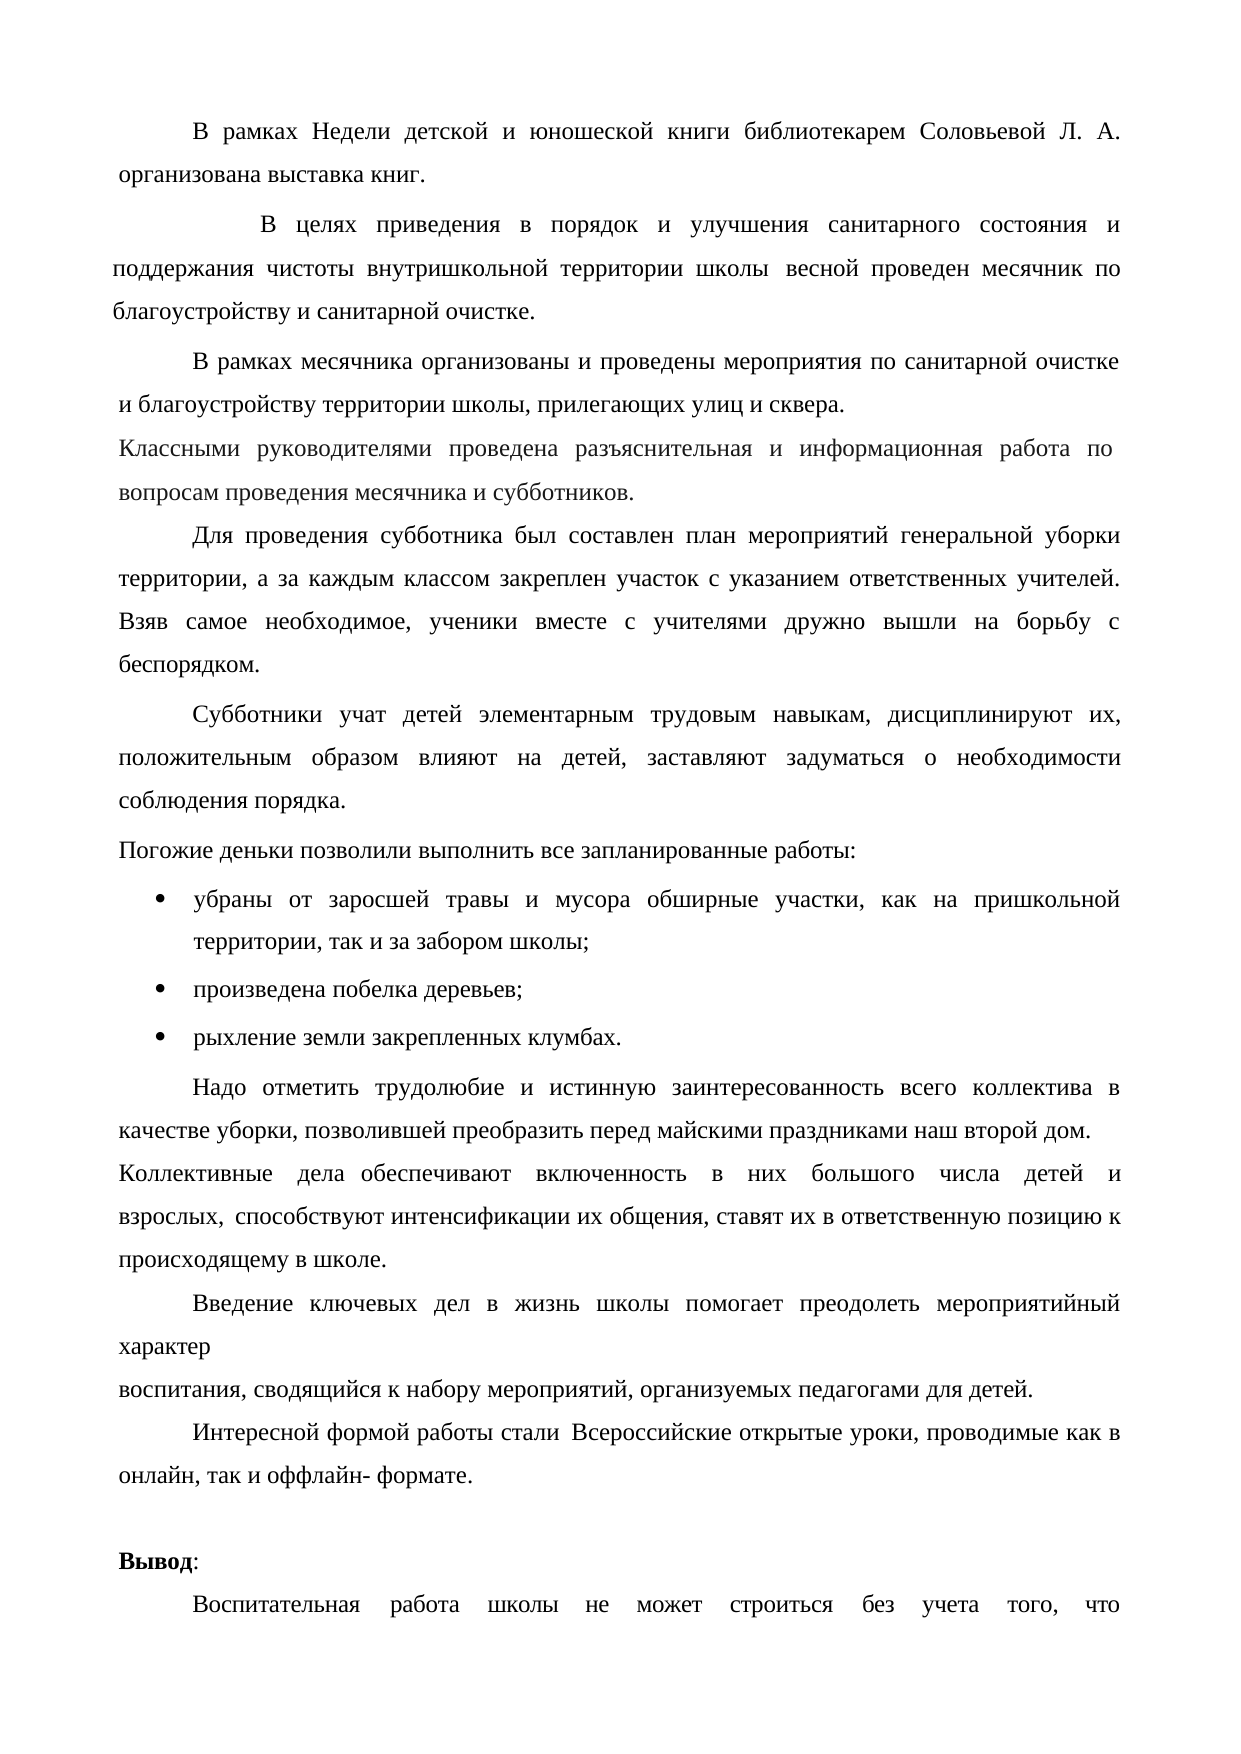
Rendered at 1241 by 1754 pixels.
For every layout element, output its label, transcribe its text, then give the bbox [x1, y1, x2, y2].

text воспитания, сводящийся к набору мероприятий, организуемых педагогами для детей. [118, 1374, 1137, 1403]
text Введение ключевых дел в жизнь школы помогает преодолеть мероприятийный характер [118, 1288, 1121, 1359]
text В рамках месячника организованы и проведены мероприятия по санитарной очистке и благоустройству территории школы, прилегающих улиц и сквера. [118, 346, 1120, 418]
text В целях приведения в порядок и улучшения санитарного состояния и поддержания чистоты внутришкольной территории школы весной проведен месячник по благоустройству и санитарной очистке. [112, 209, 1121, 324]
text В рамках Недели детской и юношеской книги библиотекарем Соловьевой Л. А. организована выставка книг. [118, 116, 1122, 188]
subtitle Вывод: [118, 1546, 1137, 1575]
list произведена побелка деревьев; [156, 974, 1137, 1002]
text Воспитательная работа школы не может строиться без учета того, что [192, 1589, 1137, 1618]
text Надо отметить трудолюбие и истинную заинтересованность всего коллектива в качестве уборки, позволившей преобразить перед майскими праздниками наш второй дом. [118, 1072, 1121, 1144]
text Интересной формой работы стали Всероссийские открытые уроки, проводимые как в онлайн, так и оффлайн- формате. [118, 1417, 1121, 1489]
text Коллективные дела обеспечивают включенность в них большого числа детей и взрослых, способствуют интенсификации их общения, ставят их в ответственную позицию к происходящему в школе. [118, 1158, 1122, 1273]
text Классными руководителями проведена разъяснительная и информационная работа по вопросам проведения месячника и субботников. [118, 433, 1114, 505]
text Погожие деньки позволили выполнить все запланированные работы: [118, 836, 1137, 864]
text Для проведения субботника был составлен план мероприятий генеральной уборки территории, а за каждым классом закреплен участок с указанием ответственных учителей. Взяв самое необходимое, ученики вместе с учителями дружно вышли на борьбу с беспорядком. [118, 520, 1121, 678]
list рыхление земли закрепленных клумбах. [156, 1022, 1137, 1051]
text Субботники учат детей элементарным трудовым навыкам, дисциплинируют их, положительным образом влияют на детей, заставляют задуматься о необходимости соблюдения порядка. [118, 699, 1122, 814]
list убраны от заросшей травы и мусора обширные участки, как на пришкольной территории, так и за забором школы; [156, 884, 1122, 954]
